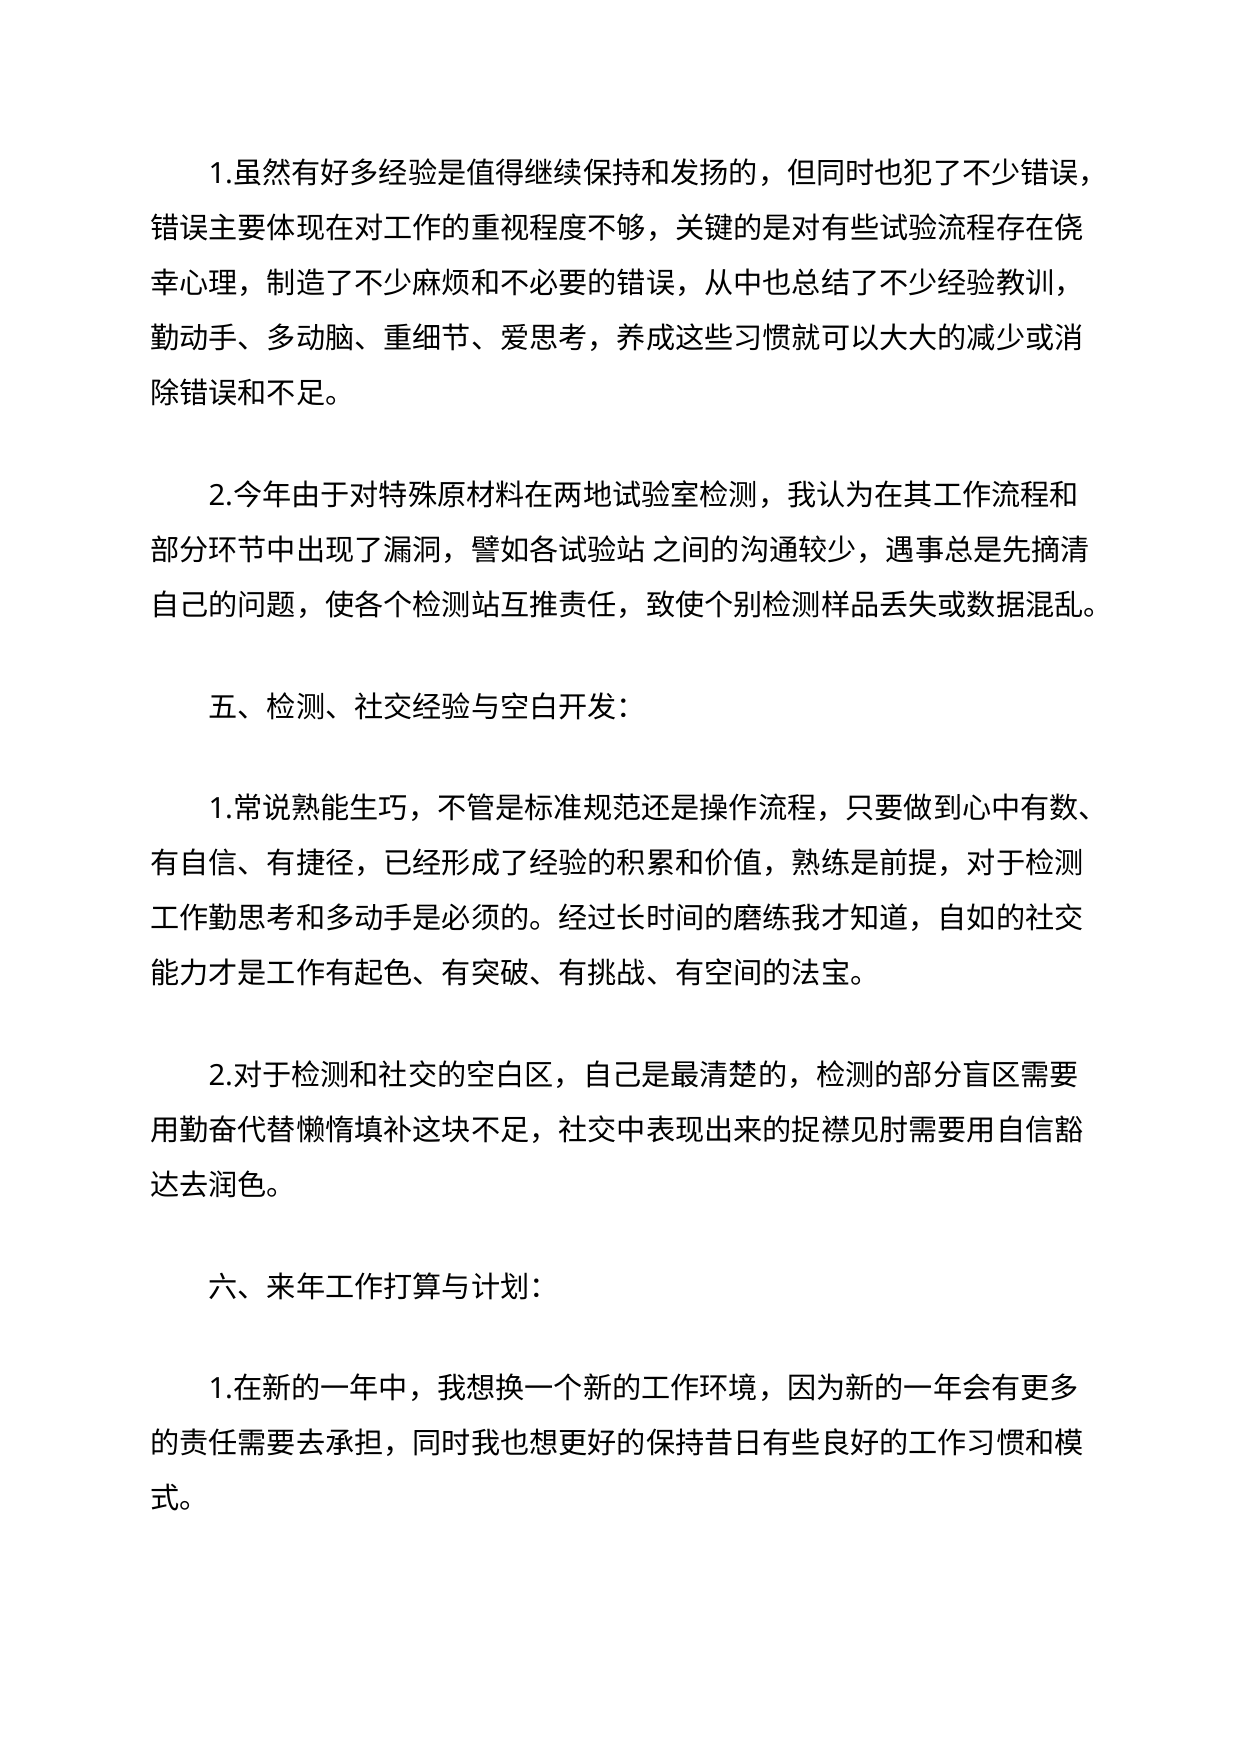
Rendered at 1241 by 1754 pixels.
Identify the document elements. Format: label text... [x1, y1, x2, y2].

text 六、来年工作打算与计划： [150, 1263, 1090, 1305]
text 2.对于检测和社交的空白区，自己是最清楚的，检测的部分盲区需要用勤奋代替懒惰填补这块不足，社交中表现出来的捉襟见肘需要用自信豁达去润色。 [150, 1051, 1090, 1204]
text 五、检测、社交经验与空白开发： [150, 683, 1090, 725]
text 1.常说熟能生巧，不管是标准规范还是操作流程，只要做到心中有数、有自信、有捷径，已经形成了经验的积累和价值，熟练是前提，对于检测工作勤思考和多动手是必须的。经过长时间的磨练我才知道，自如的社交能力才是工作有起色、有突破、有挑战、有空间的法宝。 [150, 785, 1090, 992]
text 1.虽然有好多经验是值得继续保持和发扬的，但同时也犯了不少错误，错误主要体现在对工作的重视程度不够，关键的是对有些试验流程存在侥幸心理，制造了不少麻烦和不必要的错误，从中也总结了不少经验教训，勤动手、多动脑、重细节、爱思考，养成这些习惯就可以大大的减少或消除错误和不足。 [150, 150, 1090, 412]
text 1.在新的一年中，我想换一个新的工作环境，因为新的一年会有更多的责任需要去承担，同时我也想更好的保持昔日有些良好的工作习惯和模式。 [150, 1365, 1090, 1517]
text 2.今年由于对特殊原材料在两地试验室检测，我认为在其工作流程和部分环节中出现了漏洞，譬如各试验站 之间的沟通较少，遇事总是先摘清自己的问题，使各个检测站互推责任，致使个别检测样品丢失或数据混乱。 [150, 471, 1090, 624]
